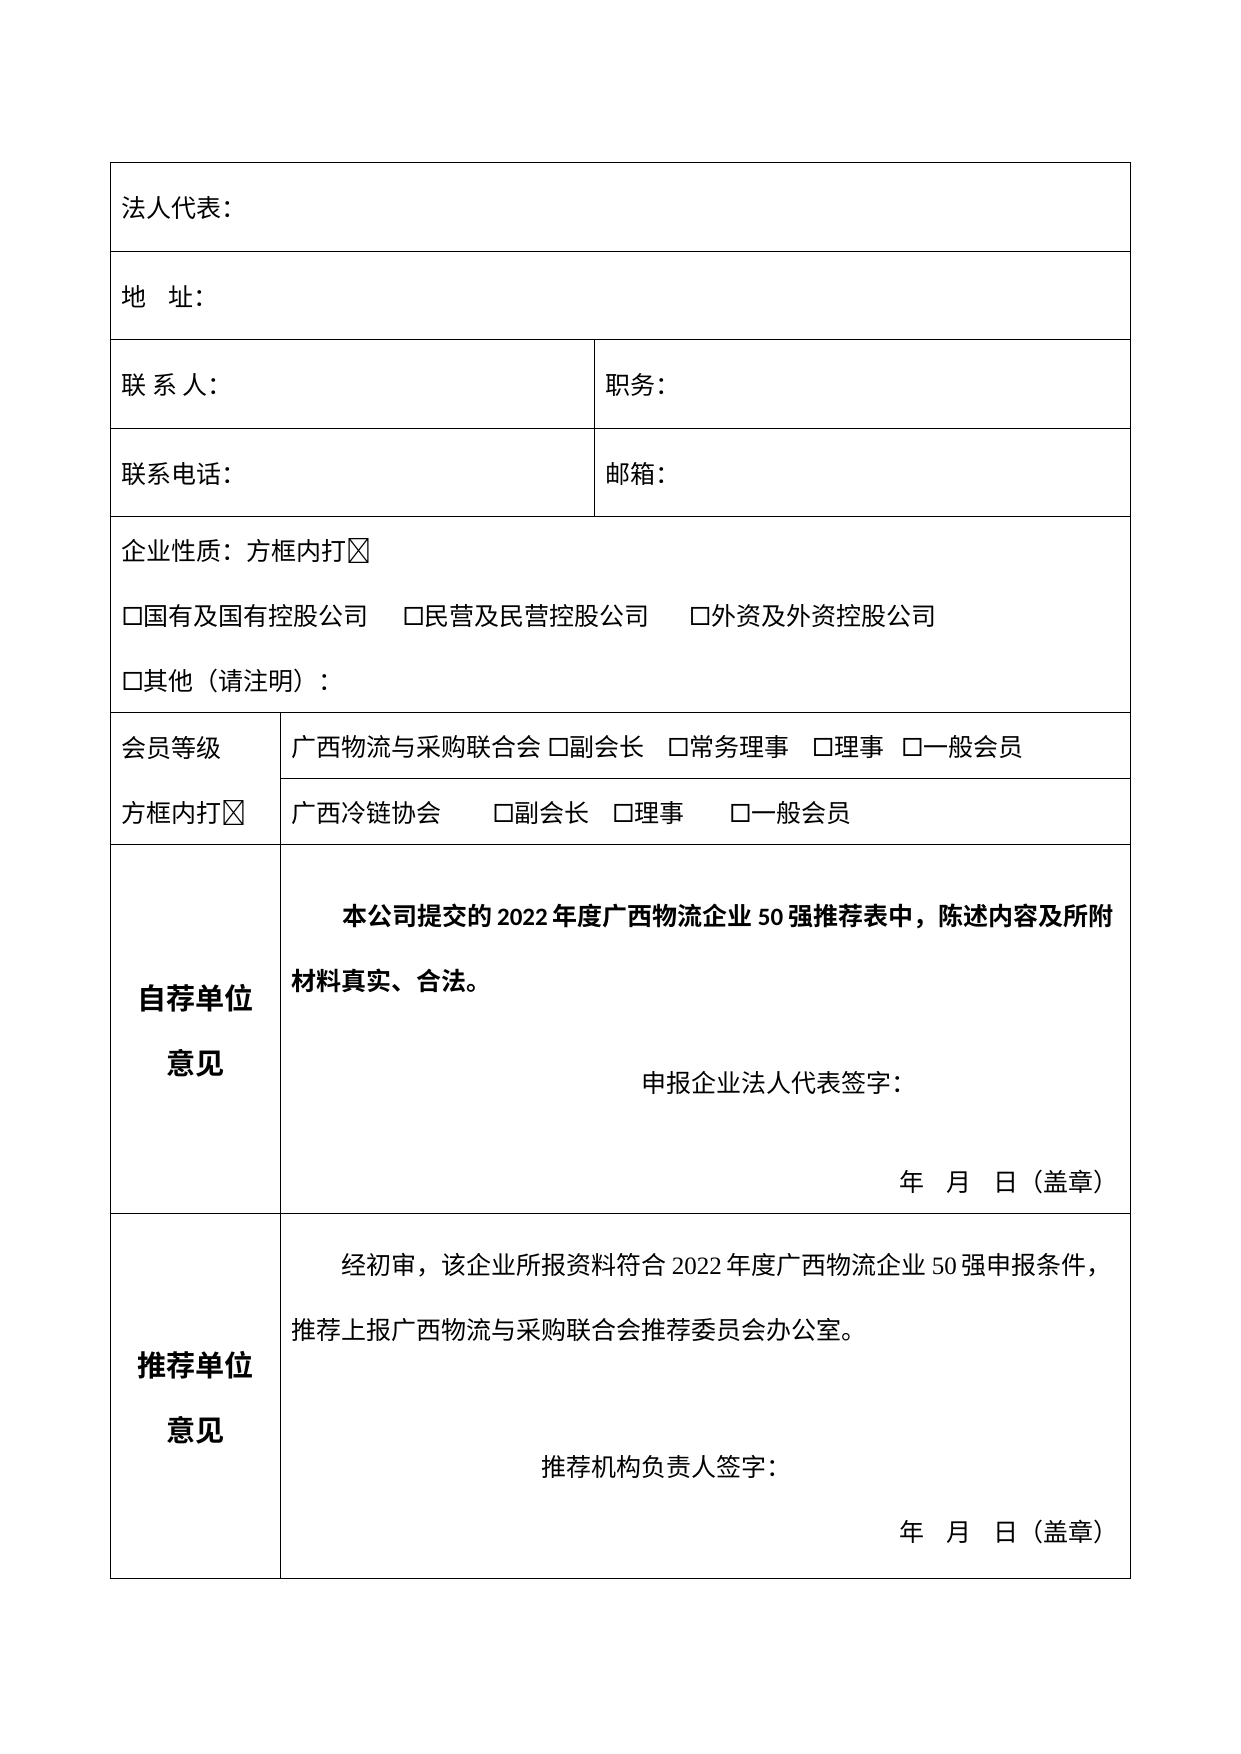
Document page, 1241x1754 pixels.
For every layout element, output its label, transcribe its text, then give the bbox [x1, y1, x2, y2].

table_cell 职务： [595, 340, 1130, 428]
table_cell 企业性质：方框内打 国有及国有控股公司 民营及民营控股公司 外资及外资控股公司 其他（请注明）： [111, 517, 1130, 712]
table_cell 本公司提交的2022年度广西物流企业50强推荐表中，陈述内容及所附材料真实、合法。 申报企业法人代表签字： 年 月 日（盖章） [281, 845, 1130, 1213]
table_cell 广西冷链协会 副会长 理事 一般会员 [281, 779, 1130, 844]
table_cell 广西物流与采购联合会 副会长 常务理事 理事 一般会员 [281, 713, 1130, 778]
table_cell 推荐单位 意见 [111, 1214, 280, 1578]
table_cell 联 系 人： [111, 340, 594, 428]
table_cell 联系电话： [111, 429, 594, 516]
table_cell 地 址： [111, 252, 1130, 339]
table_cell 经初审，该企业所报资料符合2022年度广西物流企业50强申报条件，推荐上报广西物流与采购联合会推荐委员会办公室。 推荐机构负责人签字： 年 月 日（盖章） [281, 1214, 1130, 1578]
table_cell 会员等级 方框内打 [111, 713, 280, 844]
table_cell 邮箱： [595, 429, 1130, 516]
table_cell 法人代表： [111, 163, 1130, 251]
table_cell 自荐单位 意见 [111, 845, 280, 1213]
